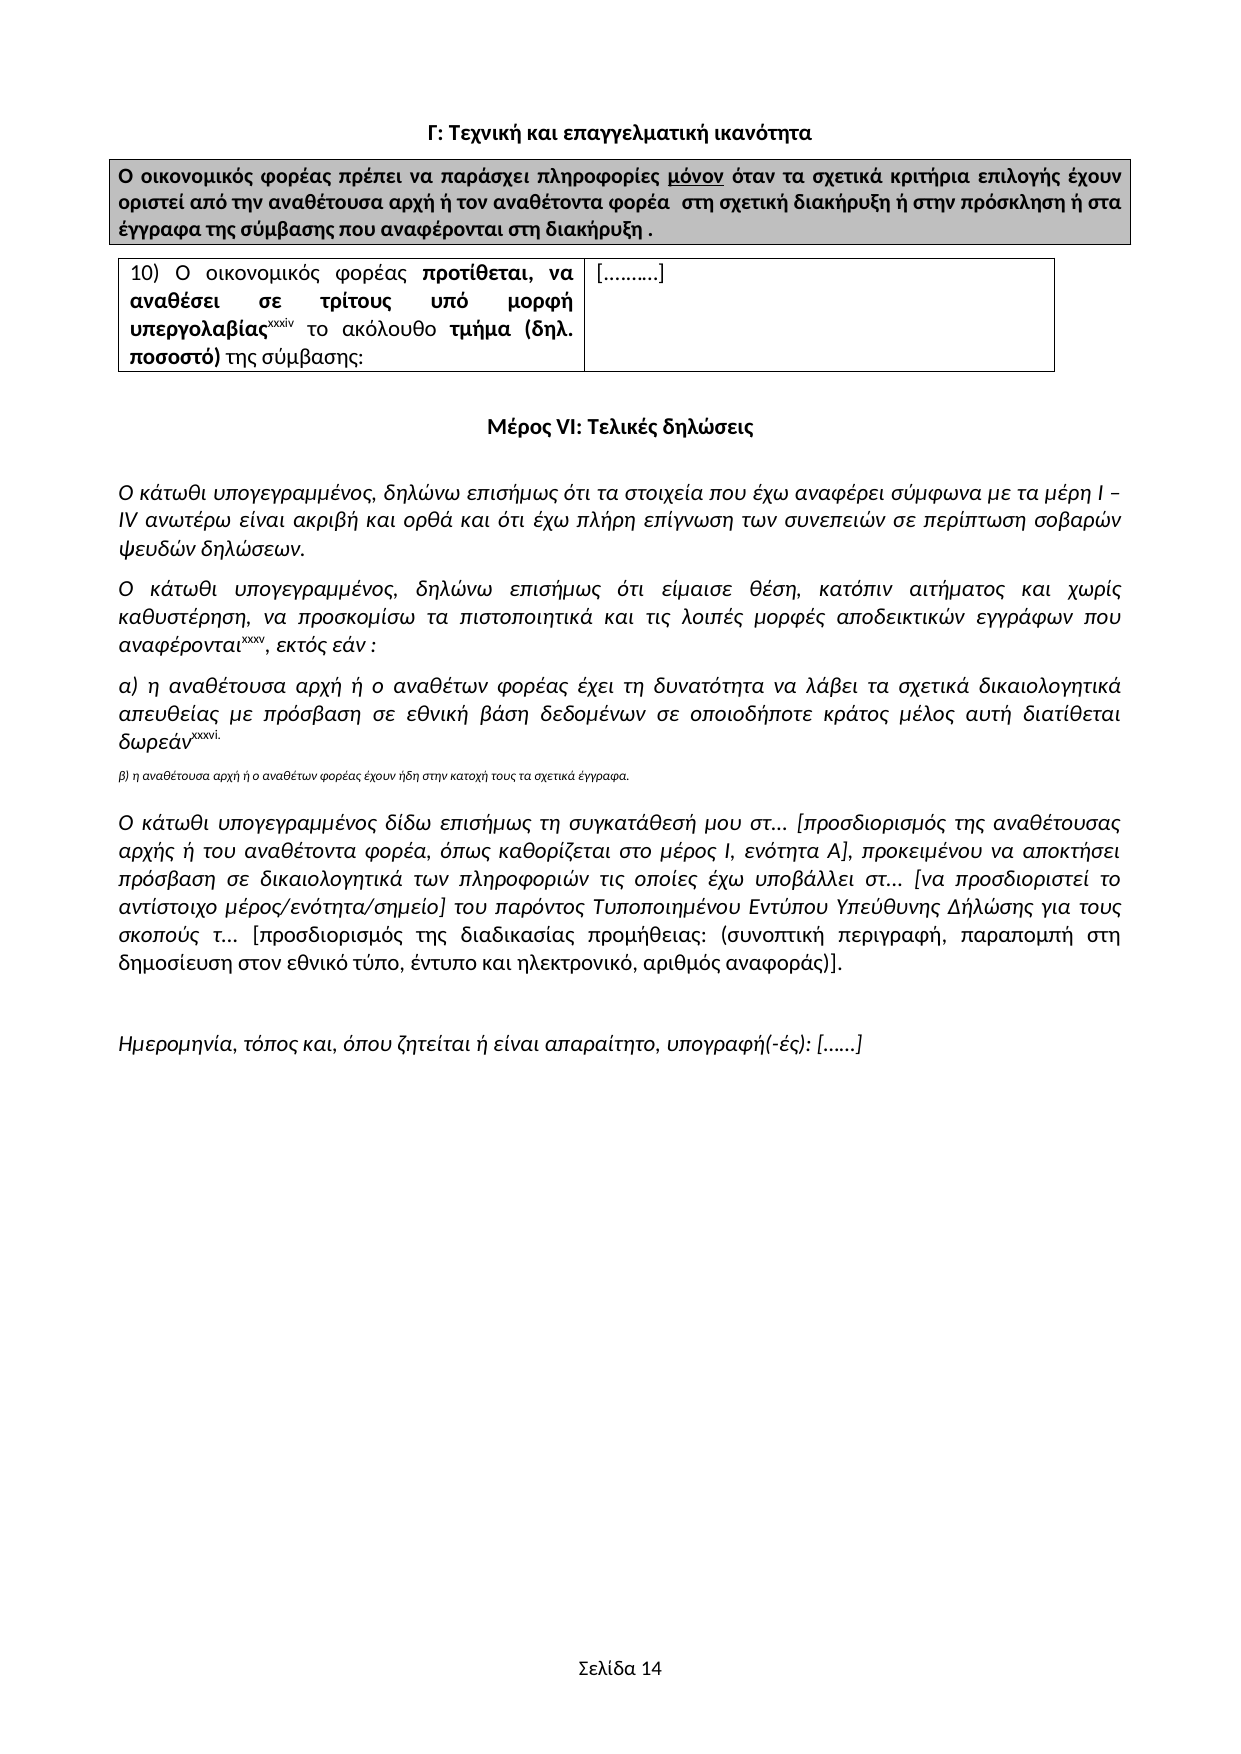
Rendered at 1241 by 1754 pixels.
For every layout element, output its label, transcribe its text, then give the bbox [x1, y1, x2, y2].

text β) η αναθέτουσα αρχή ή ο αναθέτων φορέας έχουν ήδη στην κατοχή τους τα σχετικά έγγραφα. [118, 767, 1122, 795]
table_header 10) Ο οικονομικός φορέας προτίθεται, να αναθέσει σε τρίτους υπό μορφή υπεργολαβίας το ακόλουθο τμήμα (δηλ. ποσοστό) της σύμβασης: [119, 259, 584, 371]
text Γ: Τεχνική και επαγγελματική ικανότητα [118, 118, 1122, 146]
text Ο οικονομικός φορέας πρέπει να παράσχει πληροφορίες μόνον όταν τα σχετικά κριτήρια επιλογής έχουν οριστεί από την αναθέτουσα αρχή ή τον αναθέτοντα φορέα στη σχετική διακήρυξη ή στην πρόσκληση ή στα έγγραφα της σύμβασης που αναφέρονται στη διακήρυξη . [110, 160, 1130, 244]
text α) η αναθέτουσα αρχή ή ο αναθέτων φορέας έχει τη δυνατότητα να λάβει τα σχετικά δικαιολογητικά απευθείας με πρόσβαση σε εθνική βάση δεδομένων σε οποιοδήποτε κράτος μέλος αυτή διατίθεται δωρεάν. [118, 671, 1122, 755]
text Ημερομηνία, τόπος και, όπου ζητείται ή είναι απαραίτητο, υπογραφή(-ές): [……] [118, 1029, 1122, 1057]
title Μέρος VI: Τελικές δηλώσεις [118, 412, 1122, 440]
text Ο κάτωθι υπογεγραμμένος, δηλώνω επισήμως ότι τα στοιχεία που έχω αναφέρει σύμφωνα με τα μέρη Ι – IV ανωτέρω είναι ακριβή και ορθά και ότι έχω πλήρη επίγνωση των συνεπειών σε περίπτωση σοβαρών ψευδών δηλώσεων. [118, 478, 1122, 562]
text Ο κάτωθι υπογεγραμμένος δίδω επισήμως τη συγκατάθεσή μου στ... [προσδιορισμός της αναθέτουσας αρχής ή του αναθέτοντα φορέα, όπως καθορίζεται στο μέρος Ι, ενότητα Α], προκειμένου να αποκτήσει πρόσβαση σε δικαιολογητικά των πληροφοριών τις οποίες έχω υποβάλλει στ... [να προσδιοριστεί το αντίστοιχο μέρος/ενότητα/σημείο] του παρόντος Τυποποιημένου Εντύπου Υπεύθυνης Δήλώσης για τους σκοπούς τ... [προσδιορισμός της διαδικασίας προμήθειας: (συνοπτική περιγραφή, παραπομπή στη δημοσίευση στον εθνικό τύπο, έντυπο και ηλεκτρονικό, αριθμός αναφοράς)]. [118, 808, 1122, 976]
table_header [....……] [585, 259, 1054, 371]
text Ο κάτωθι υπογεγραμμένος, δηλώνω επισήμως ότι είμαισε θέση, κατόπιν αιτήματος και χωρίς καθυστέρηση, να προσκομίσω τα πιστοποιητικά και τις λοιπές μορφές αποδεικτικών εγγράφων που αναφέρονται, εκτός εάν : [118, 574, 1122, 658]
